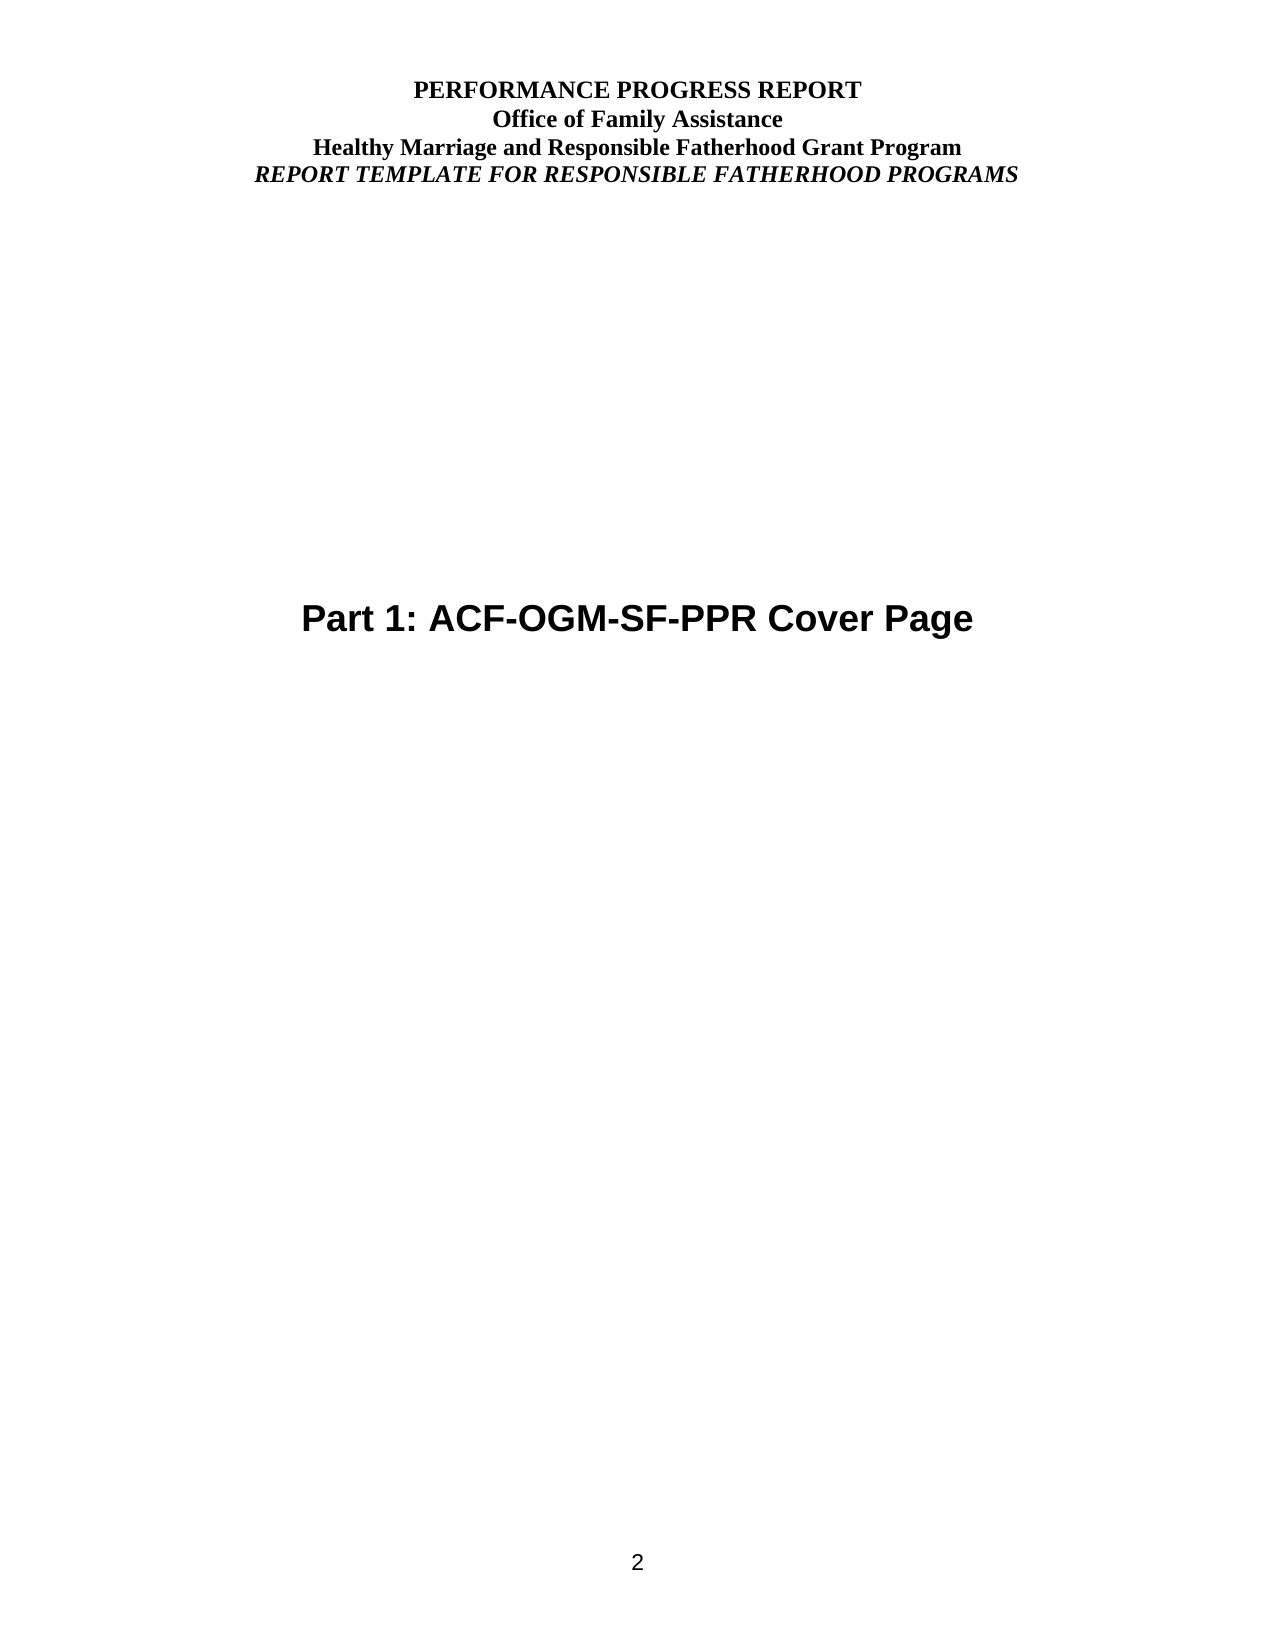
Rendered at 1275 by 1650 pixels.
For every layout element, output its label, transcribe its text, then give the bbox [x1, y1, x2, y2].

text Part 1: ACF-OGM-SF-PPR Cover Page [150, 596, 1125, 639]
